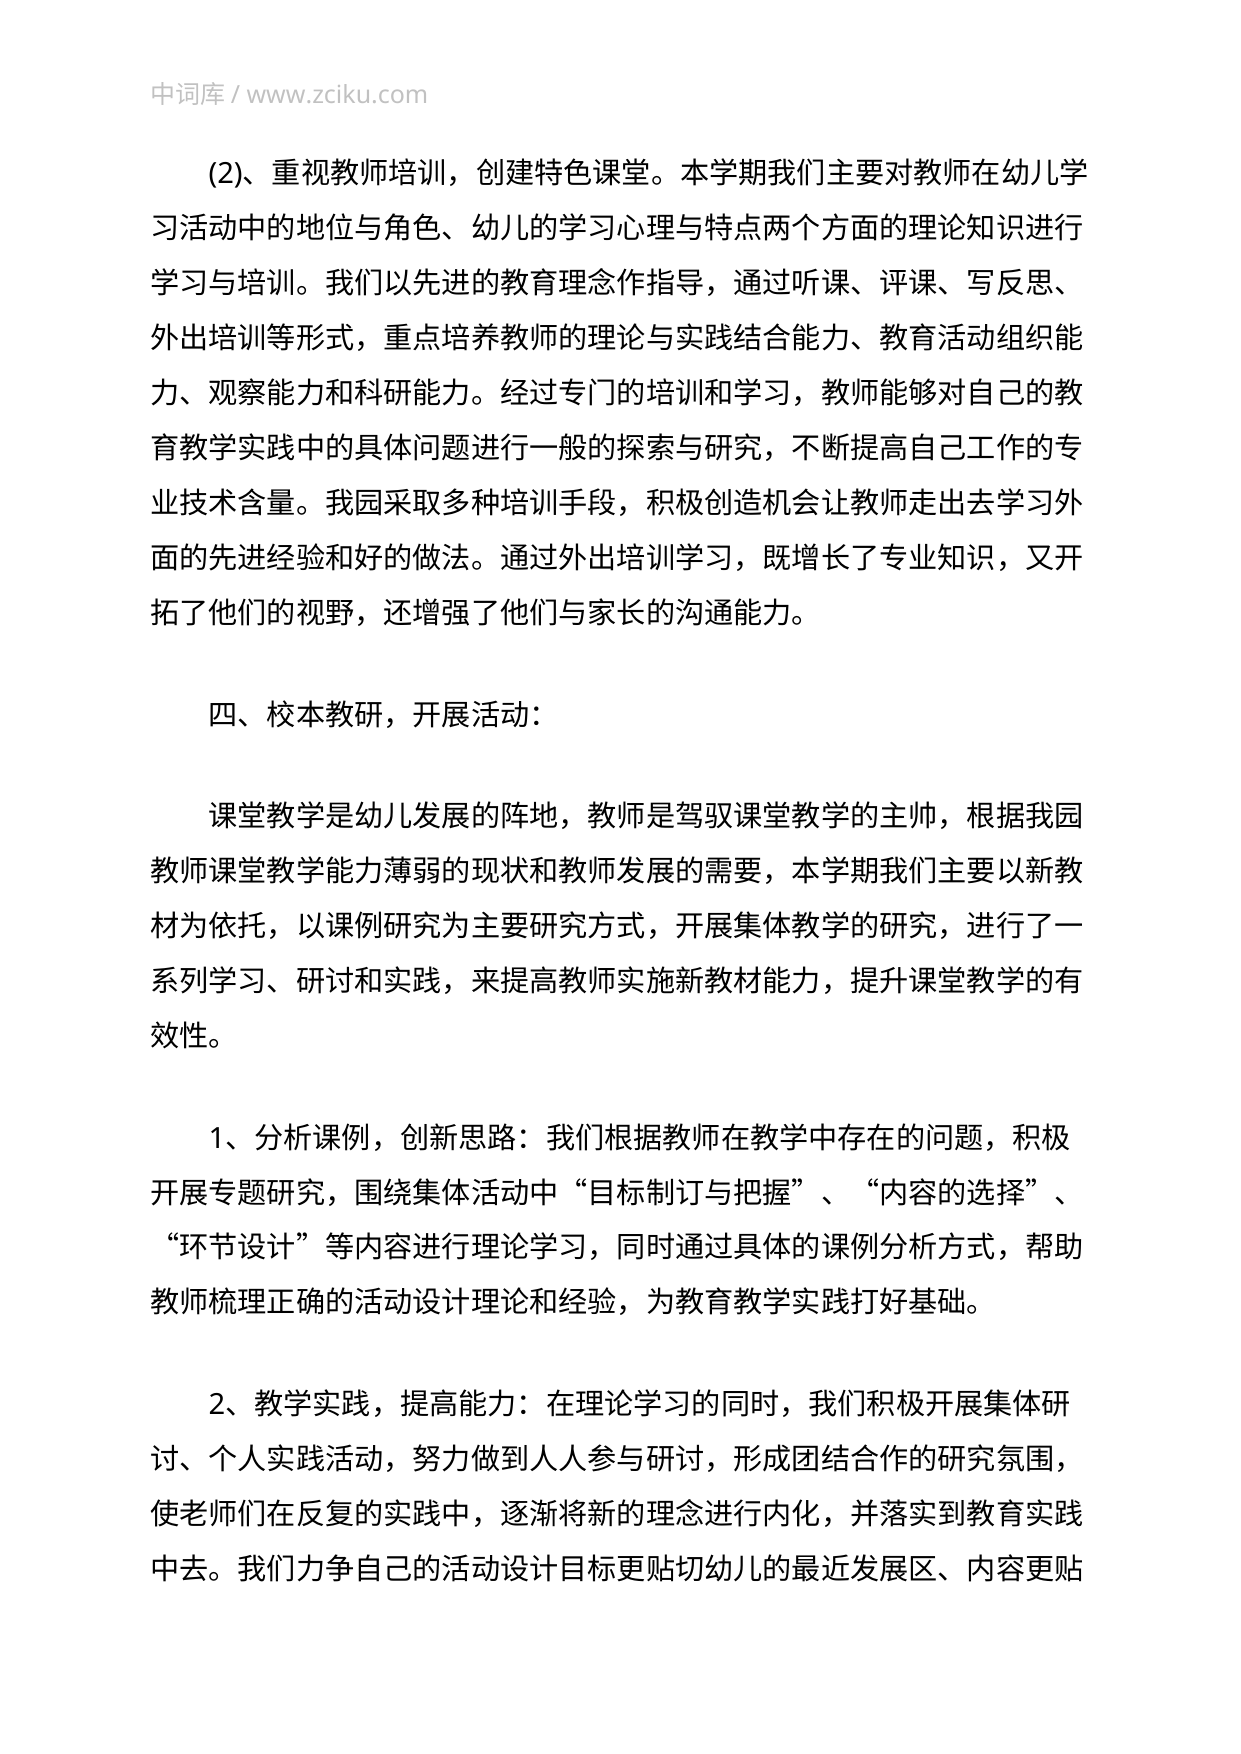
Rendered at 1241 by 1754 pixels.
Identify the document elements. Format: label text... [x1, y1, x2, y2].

text 四、校本教研，开展活动： [150, 691, 1090, 733]
text (2)、重视教师培训，创建特色课堂。本学期我们主要对教师在幼儿学习活动中的地位与角色、幼儿的学习心理与特点两个方面的理论知识进行学习与培训。我们以先进的教育理念作指导，通过听课、评课、写反思、外出培训等形式，重点培养教师的理论与实践结合能力、教育活动组织能力、观察能力和科研能力。经过专门的培训和学习，教师能够对自己的教育教学实践中的具体问题进行一般的探索与研究，不断提高自己工作的专业技术含量。我园采取多种培训手段，积极创造机会让教师走出去学习外面的先进经验和好的做法。通过外出培训学习，既增长了专业知识，又开拓了他们的视野，还增强了他们与家长的沟通能力。 [150, 150, 1090, 632]
text 1、分析课例，创新思路：我们根据教师在教学中存在的问题，积极开展专题研究，围绕集体活动中“目标制订与把握”、“内容的选择”、“环节设计”等内容进行理论学习，同时通过具体的课例分析方式，帮助教师梳理正确的活动设计理论和经验，为教育教学实践打好基础。 [150, 1114, 1090, 1321]
text 课堂教学是幼儿发展的阵地，教师是驾驭课堂教学的主帅，根据我园教师课堂教学能力薄弱的现状和教师发展的需要，本学期我们主要以新教材为依托，以课例研究为主要研究方式，开展集体教学的研究，进行了一系列学习、研讨和实践，来提高教师实施新教材能力，提升课堂教学的有效性。 [150, 793, 1090, 1055]
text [150, 1381, 1090, 1588]
